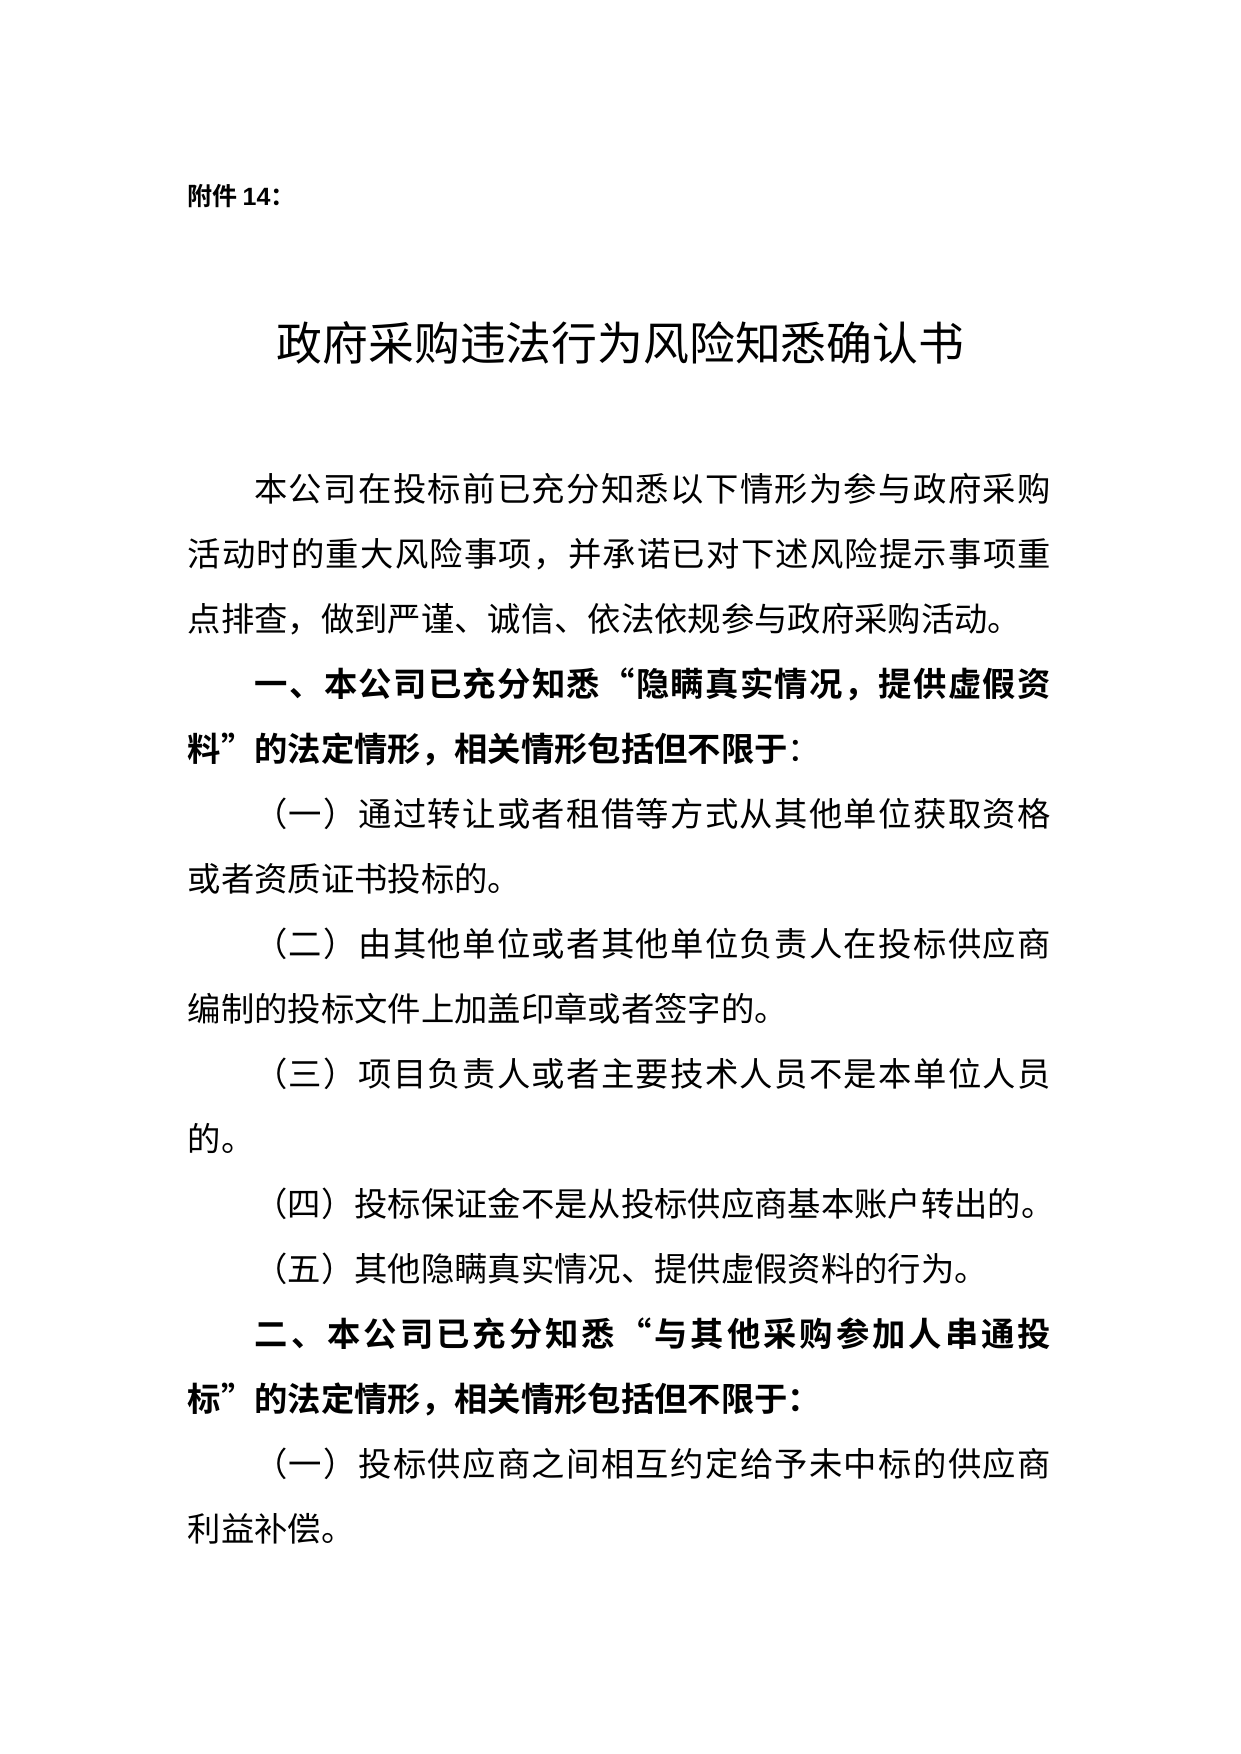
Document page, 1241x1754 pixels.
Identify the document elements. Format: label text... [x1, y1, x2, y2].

text （一）投标供应商之间相互约定给予未中标的供应商利益补偿。 [187, 1429, 1053, 1559]
text 附件14： [187, 162, 1053, 227]
text 本公司在投标前已充分知悉以下情形为参与政府采购活动时的重大风险事项，并承诺已对下述风险提示事项重点排查，做到严谨、诚信、依法依规参与政府采购活动。 [187, 454, 1053, 649]
text （二）由其他单位或者其他单位负责人在投标供应商编制的投标文件上加盖印章或者签字的。 [187, 909, 1053, 1039]
text （三）项目负责人或者主要技术人员不是本单位人员的。 [187, 1039, 1053, 1169]
text （四）投标保证金不是从投标供应商基本账户转出的。 [187, 1169, 1053, 1234]
text （一）通过转让或者租借等方式从其他单位获取资格或者资质证书投标的。 [187, 779, 1053, 909]
text （五）其他隐瞒真实情况、提供虚假资料的行为。 [187, 1234, 1053, 1299]
text 一、本公司已充分知悉“隐瞒真实情况，提供虚假资料”的法定情形，相关情形包括但不限于： [187, 649, 1053, 779]
text 二、本公司已充分知悉“与其他采购参加人串通投标”的法定情形，相关情形包括但不限于： [187, 1299, 1053, 1429]
text 政府采购违法行为风险知悉确认书 [187, 292, 1053, 389]
